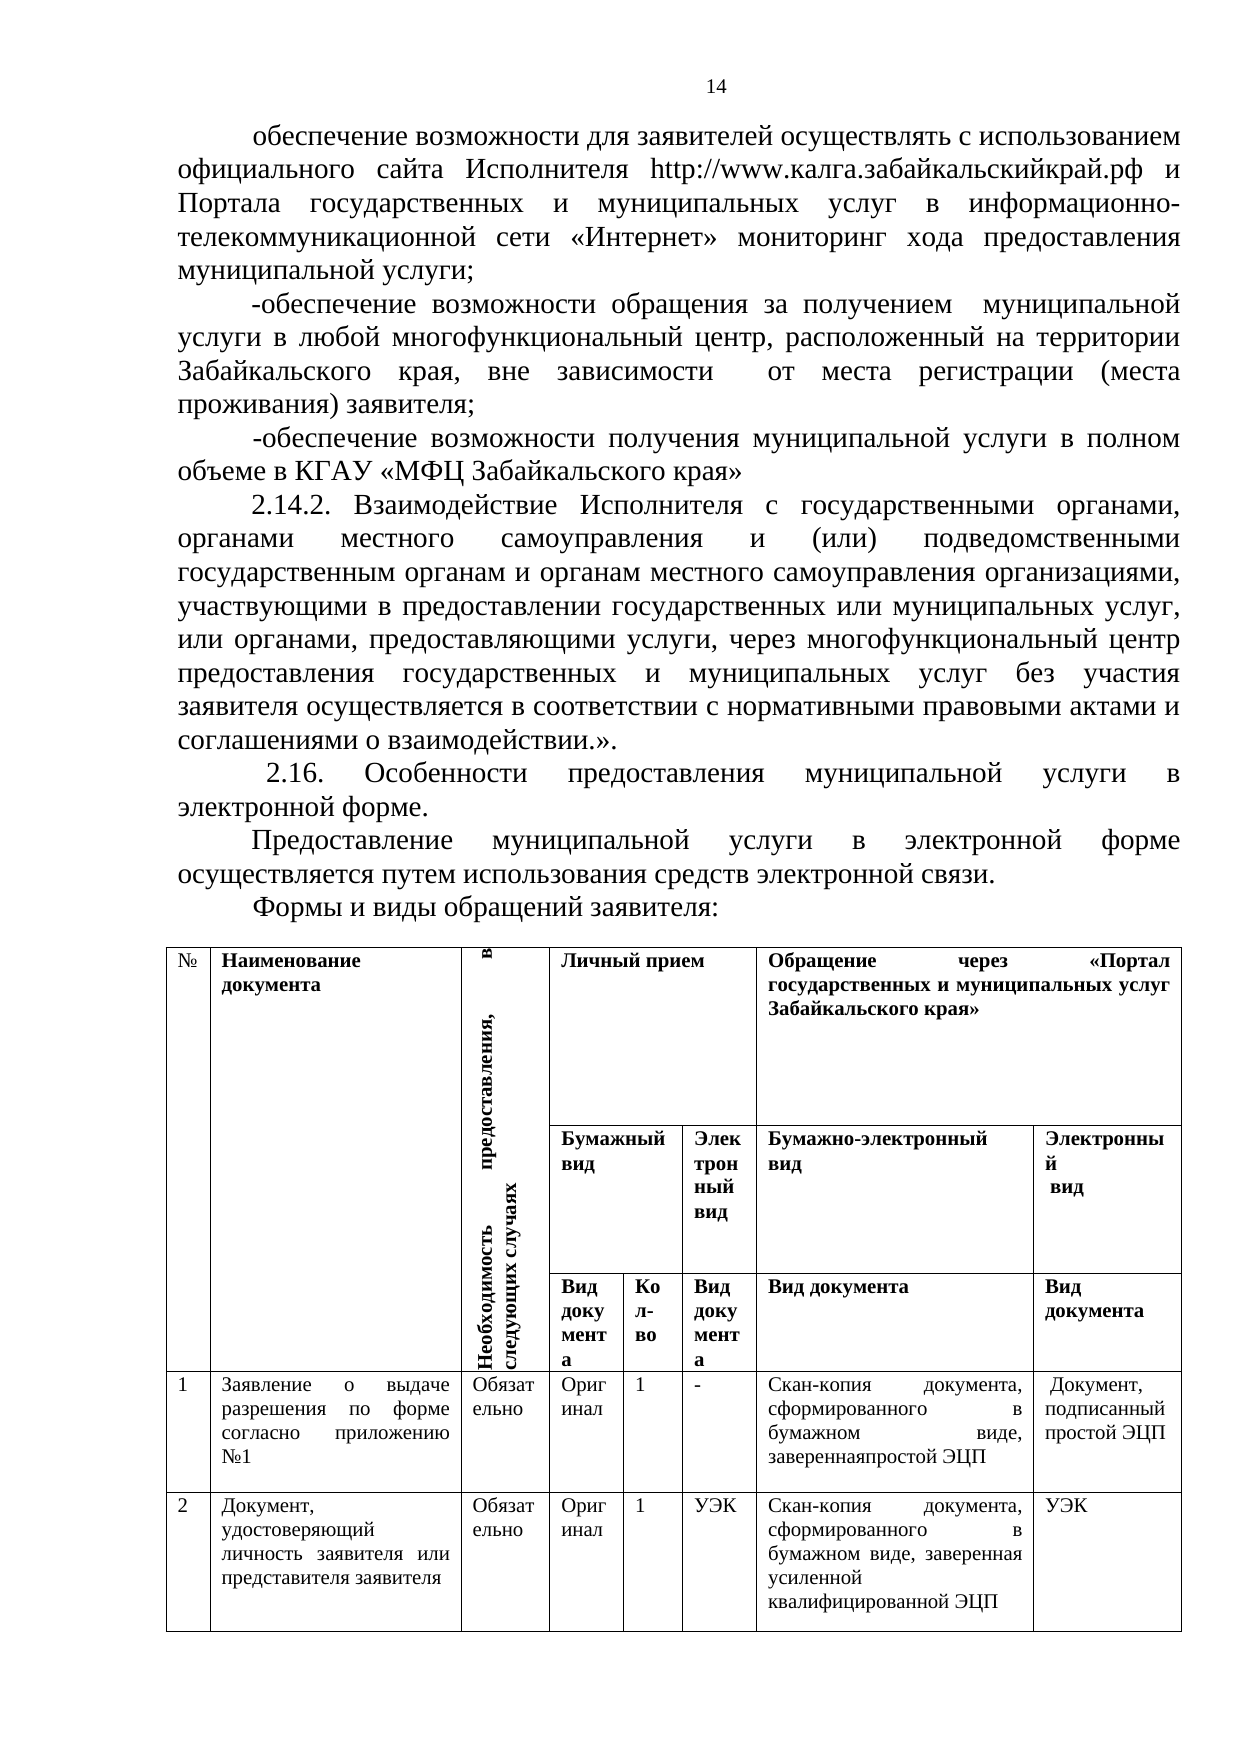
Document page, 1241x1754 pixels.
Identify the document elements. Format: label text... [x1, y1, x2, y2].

table_cell 1 [167, 1372, 210, 1492]
table_cell Вид документа [1034, 1274, 1181, 1371]
table_cell Электронный вид [1034, 1126, 1181, 1273]
table_cell 2 [167, 1493, 210, 1631]
table_cell Вид документа [683, 1274, 756, 1371]
table_cell Обязательно [462, 1372, 549, 1492]
text 2.16. Особенности предоставления муниципальной услуги в электронной форме. [177, 755, 1181, 822]
text Предоставление муниципальной услуги в электронной форме осуществляется путем использования средств электронной связи. [177, 822, 1181, 889]
table_cell Обязательно [462, 1493, 549, 1631]
table_cell Оригинал [550, 1372, 623, 1492]
table_cell Вид документа [757, 1274, 1033, 1371]
table_cell Бумажно-электронный вид [757, 1126, 1033, 1273]
table_header Необходимость предоставления, в следующих случаях [462, 948, 549, 1371]
table_cell Оригинал [550, 1493, 623, 1631]
table_cell Электронный вид [683, 1126, 756, 1273]
table_header Наименование документа [211, 948, 461, 1371]
table_cell Документ, подписанный простой ЭЦП [1034, 1372, 1181, 1492]
table_cell Бумажный вид [550, 1126, 682, 1273]
text Формы и виды обращений заявителя: [177, 889, 1181, 923]
table_cell 1 [624, 1493, 682, 1631]
table_cell УЭК [683, 1493, 756, 1631]
table_cell Скан-копия документа, сформированного в бумажном виде, завереннаяпростой ЭЦП [757, 1372, 1033, 1492]
table_cell Заявление о выдаче разрешения по форме согласно приложению №1 [211, 1372, 461, 1492]
table_cell Вид документа [550, 1274, 623, 1371]
text -обеспечение возможности обращения за получением муниципальной услуги в любой многофункциональный центр, расположенный на территории Забайкальского края, вне зависимости от места регистрации (места проживания) заявителя; [177, 286, 1181, 420]
text -обеспечение возможности получения муниципальной услуги в полном объеме в КГАУ «МФЦ Забайкальского края» [177, 420, 1181, 487]
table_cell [757, 1493, 1033, 1631]
table_cell - [683, 1372, 756, 1492]
text обеспечение возможности для заявителей осуществлять с использованием официального сайта Исполнителя http://www.калга.забайкальскийкрай.рф и Портала государственных и муниципальных услуг в информационно-телекоммуникационной сети «Интернет» мониторинг хода предоставления муниципальной услуги; [177, 118, 1181, 286]
table_header Личный прием [550, 948, 756, 1125]
table_header Обращение через «Портал государственных и муниципальных услуг Забайкальского края» [757, 948, 1181, 1125]
table_header № [167, 948, 210, 1371]
text 2.14.2. Взаимодействие Исполнителя с государственными органами, органами местного самоуправления и (или) подведомственными государственным органам и органам местного самоуправления организациями, участвующими в предоставлении государственных или муниципальных услуг, или органами, предоставляющими услуги, через многофункциональный центр предоставления государственных и муниципальных услуг без участия заявителя осуществляется в соответствии с нормативными правовыми актами и соглашениями о взаимодействии.». [177, 487, 1181, 755]
table_cell УЭК [1034, 1493, 1181, 1631]
table_cell 1 [624, 1372, 682, 1492]
table_cell Кол-во [624, 1274, 682, 1371]
table_cell Документ, удостоверяющий личность заявителя или представителя заявителя [211, 1493, 461, 1631]
